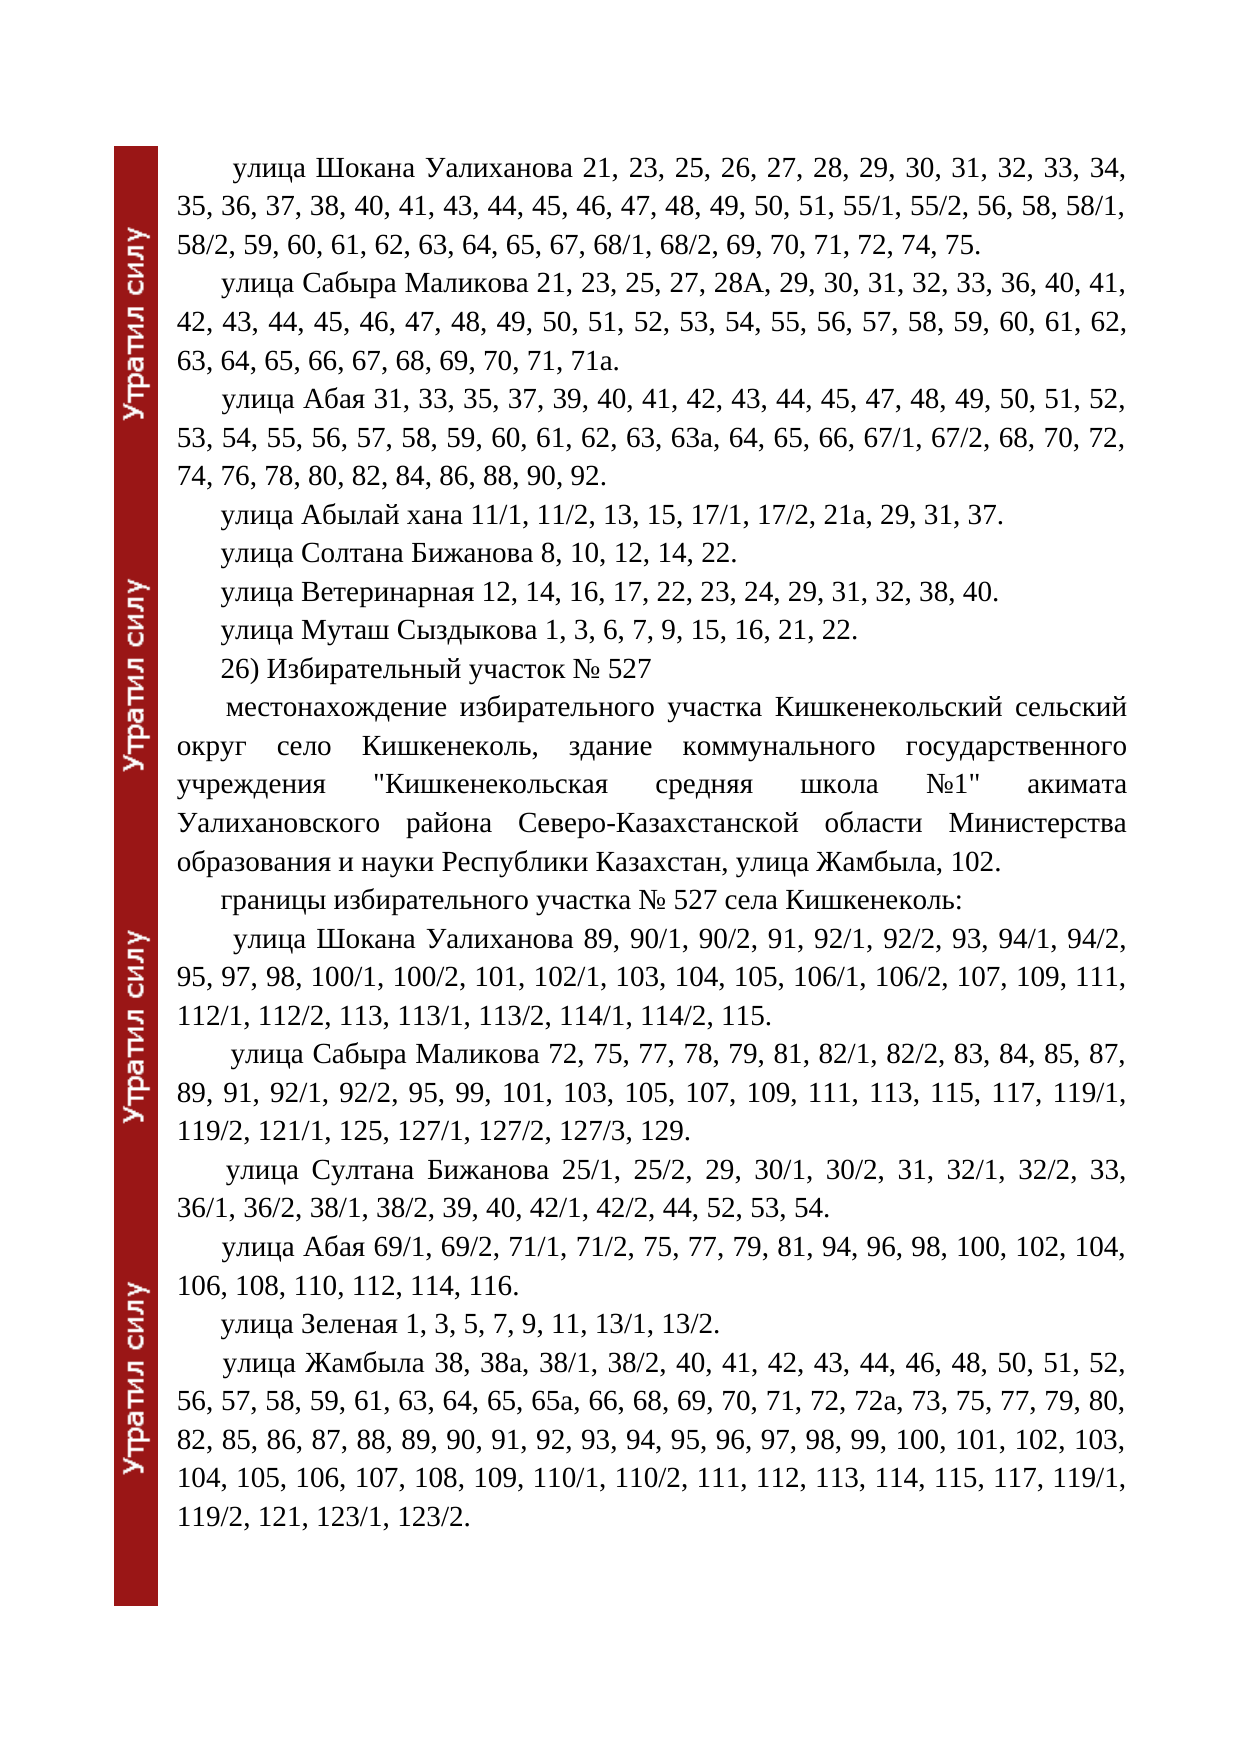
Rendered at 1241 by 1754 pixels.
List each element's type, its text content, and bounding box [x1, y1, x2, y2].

picture [114, 376, 158, 381]
text улица Абылай хана 11/1, 11/2, 13, 15, 17/1, 17/2, 21а, 29, 31, 37. [112, 497, 1128, 530]
picture [114, 607, 158, 612]
text улица Шокана Уалиханова 89, 90/1, 90/2, 91, 92/1, 92/2, 93, 94/1, 94/2, 95, 97, 98, 100/1, 100/2, 101, 102/1, 103, 104, 105, 106/1, 106/2, 107, 109, 111, 112/1, 112/2, 113, 113/1, 113/2, 114/1, 114/2, 115. [112, 921, 1128, 1031]
picture [114, 261, 158, 266]
picture [114, 1224, 158, 1229]
picture [114, 1147, 158, 1152]
text улица Абая 31, 33, 35, 37, 39, 40, 41, 42, 43, 44, 45, 47, 48, 49, 50, 51, 52, 53, 54, 55, 56, 57, 58, 59, 60, 61, 62, 63, 63а, 64, 65, 66, 67/1, 67/2, 68, 70, 72, 74, 76, 78, 80, 82, 84, 86, 88, 90, 92. [112, 381, 1128, 492]
text улица Солтана Бижанова 8, 10, 12, 14, 22. [112, 535, 1128, 569]
picture [114, 1532, 158, 1606]
text улица Абая 69/1, 69/2, 71/1, 71/2, 75, 77, 79, 81, 94, 96, 98, 100, 102, 104, 106, 108, 110, 112, 114, 116. [112, 1229, 1128, 1301]
text улица Ветеринарная 12, 14, 16, 17, 22, 23, 24, 29, 31, 32, 38, 40. [112, 574, 1128, 607]
picture [114, 492, 158, 497]
text улица Шокана Уалиханова 21, 23, 25, 26, 27, 28, 29, 30, 31, 32, 33, 34, 35, 36, 37, 38, 40, 41, 43, 44, 45, 46, 47, 48, 49, 50, 51, 55/1, 55/2, 56, 58, 58/1, 58/2, 59, 60, 61, 62, 63, 64, 65, 67, 68/1, 68/2, 69, 70, 71, 72, 74, 75. [112, 150, 1128, 261]
picture [114, 569, 158, 574]
text границы избирательного участка № 527 села Кишкенеколь: [112, 882, 1128, 916]
picture [114, 916, 158, 921]
text улица Зеленая 1, 3, 5, 7, 9, 11, 13/1, 13/2. [112, 1306, 1128, 1340]
picture [114, 146, 158, 150]
text улица Муташ Сыздыкова 1, 3, 6, 7, 9, 15, 16, 21, 22. [112, 612, 1128, 646]
picture [114, 1031, 158, 1036]
text местонахождение избирательного участка Кишкенекольский сельский округ село Кишкенеколь, здание коммунального государственного учреждения "Кишкенекольская средняя школа №1" акимата Уалихановского района Северо-Казахстанской области Министерства образования и науки Республики Казахстан, улица Жамбыла, 102. [112, 689, 1128, 877]
picture [114, 1301, 158, 1306]
text улица Сабыра Маликова 72, 75, 77, 78, 79, 81, 82/1, 82/2, 83, 84, 85, 87, 89, 91, 92/1, 92/2, 95, 99, 101, 103, 105, 107, 109, 111, 113, 115, 117, 119/1, 119/2, 121/1, 125, 127/1, 127/2, 127/3, 129. [112, 1036, 1128, 1147]
text улица Султана Бижанова 25/1, 25/2, 29, 30/1, 30/2, 31, 32/1, 32/2, 33, 36/1, 36/2, 38/1, 38/2, 39, 40, 42/1, 42/2, 44, 52, 53, 54. [112, 1152, 1128, 1224]
picture [114, 1340, 158, 1345]
text 26) Избирательный участок № 527 [112, 651, 1128, 684]
picture [114, 646, 158, 651]
picture [114, 530, 158, 535]
text улица Жамбыла 38, 38а, 38/1, 38/2, 40, 41, 42, 43, 44, 46, 48, 50, 51, 52, 56, 57, 58, 59, 61, 63, 64, 65, 65а, 66, 68, 69, 70, 71, 72, 72а, 73, 75, 77, 79, 80, 82, 85, 86, 87, 88, 89, 90, 91, 92, 93, 94, 95, 96, 97, 98, 99, 100, 101, 102, 103, 104, 105, 106, 107, 108, 109, 110/1, 110/2, 111, 112, 113, 114, 115, 117, 119/1, 119/2, 121, 123/1, 123/2. [112, 1345, 1128, 1532]
picture [114, 877, 158, 882]
text улица Сабыра Маликова 21, 23, 25, 27, 28А, 29, 30, 31, 32, 33, 36, 40, 41, 42, 43, 44, 45, 46, 47, 48, 49, 50, 51, 52, 53, 54, 55, 56, 57, 58, 59, 60, 61, 62, 63, 64, 65, 66, 67, 68, 69, 70, 71, 71а. [112, 266, 1128, 376]
picture [114, 684, 158, 689]
